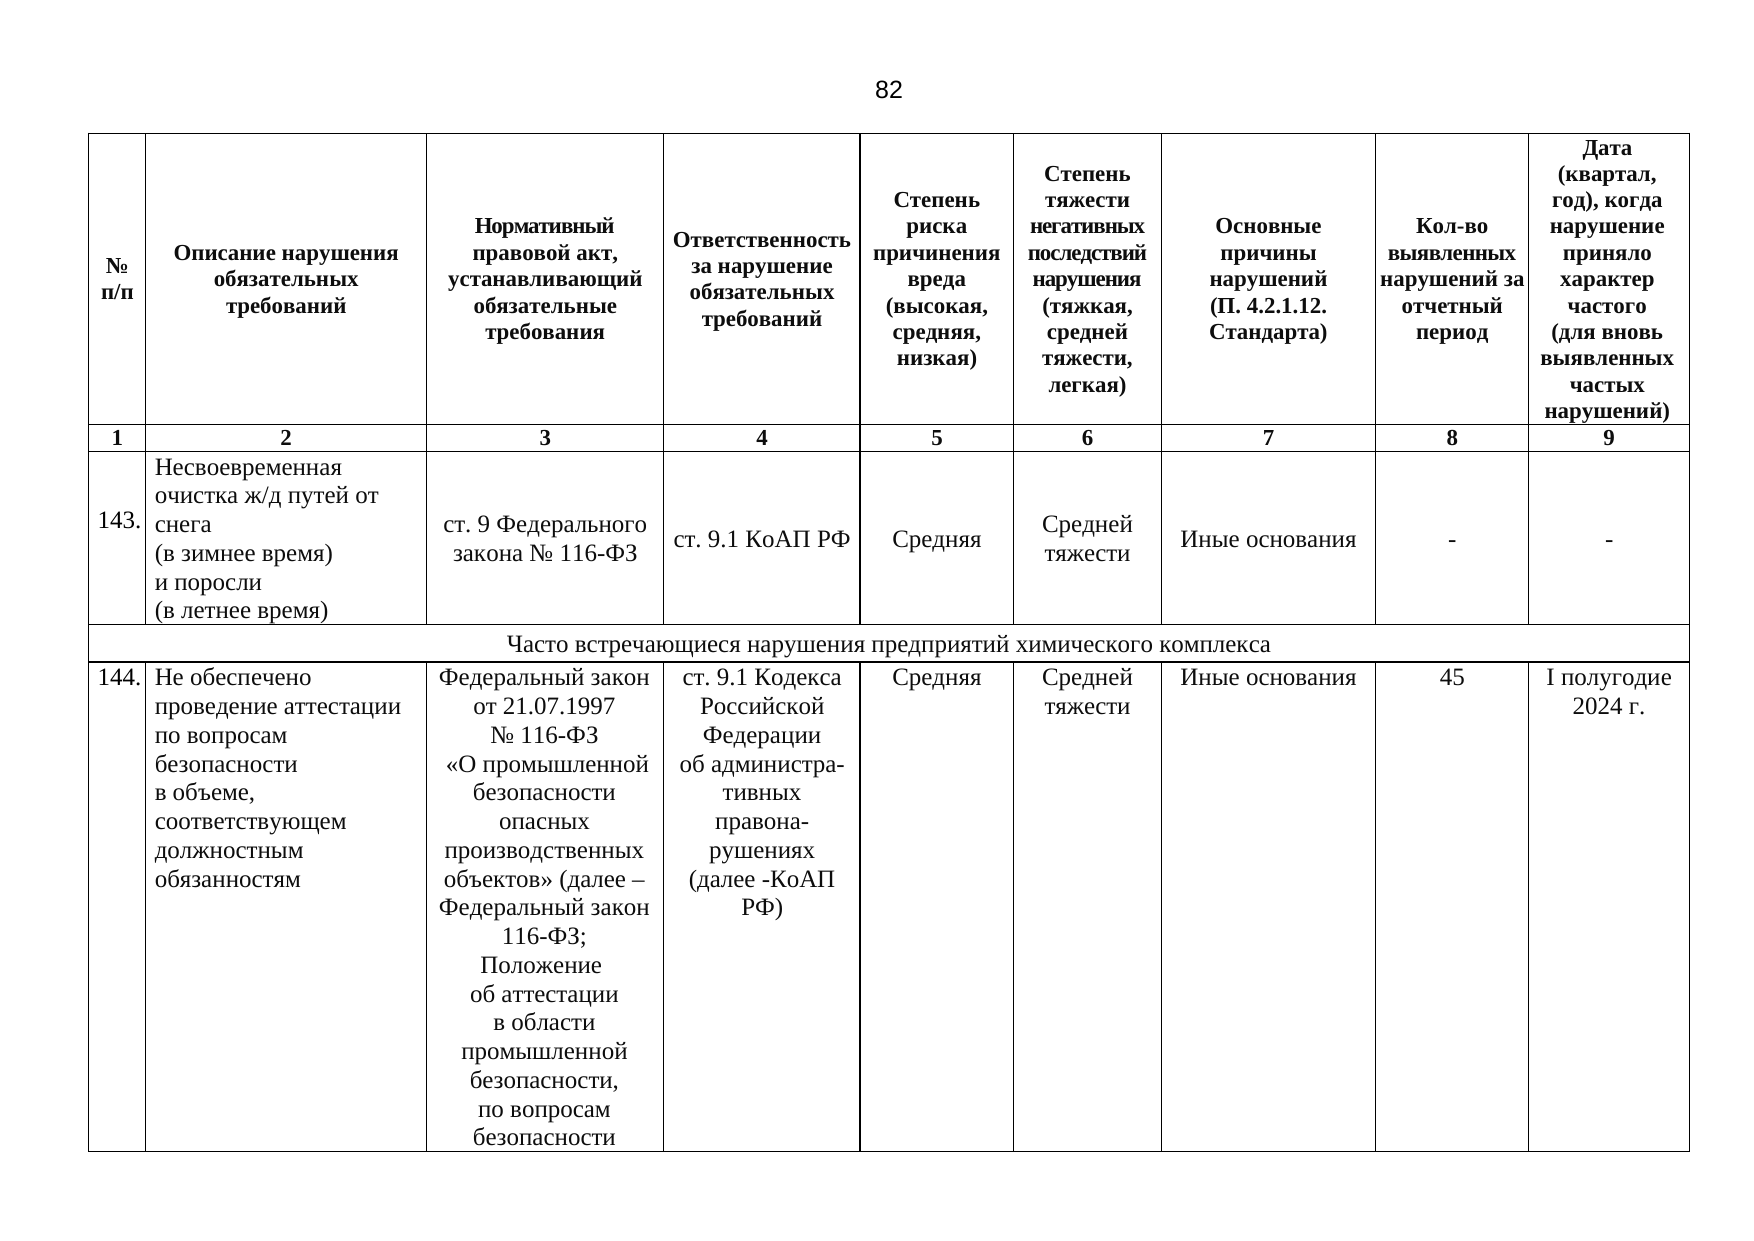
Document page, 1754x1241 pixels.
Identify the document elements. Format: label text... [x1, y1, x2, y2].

table_header Ответственность за нарушение обязательных требований [664, 134, 859, 423]
table_cell Иные основания [1162, 452, 1375, 624]
table_cell Средней тяжести [1014, 452, 1161, 624]
table_cell Не обеспечено проведение аттестации по вопросам безопасности в объеме, соответствующем должностным обязанностям [146, 663, 426, 1151]
table_cell ст. 9 Федерального закона № 116-ФЗ [427, 452, 663, 624]
table_cell 5 [861, 425, 1013, 451]
table_cell 8 [1376, 425, 1528, 451]
table_cell I полугодие 2024 г. [1529, 663, 1689, 1151]
table_header № п/п [89, 134, 145, 423]
table_cell Федеральный закон от 21.07.1997 № 116-ФЗ «О промышленной безопасности опасных производственных объектов» (далее – Федеральный закон 116-ФЗ; Положение об аттестации в области промышленной безопасности, по вопросам безопасности гидротехнических сооружений, безопасности в сфере электроэнергетики», утвержденное постановлением Правительства РФ от 13.01.2023 № 13 (далее - Положение об аттестации № 13) [427, 663, 663, 1151]
table_cell [89, 663, 145, 1151]
table_header Кол-во выявленных нарушений за отчетный период [1376, 134, 1528, 423]
table_header Нормативный правовой акт, устанавливающий обязательные требования [427, 134, 663, 423]
table_cell 45 [1376, 663, 1528, 1151]
table_cell Средней тяжести [1014, 663, 1161, 1151]
table_header Описание нарушения обязательных требований [146, 134, 426, 423]
table_cell ст. 9.1 Кодекса Российской Федерации об администра- тивных правона- рушениях (далее -КоАП РФ) [664, 663, 859, 1151]
table_cell ст. 9.1 КоАП РФ [664, 452, 859, 624]
table_header Степень риска причинения вреда (высокая, средняя, низкая) [861, 134, 1013, 423]
table_cell 7 [1162, 425, 1375, 451]
table_cell Иные основания [1162, 663, 1375, 1151]
table_header Дата (квартал, год), когда нарушение приняло характер частого (для вновь выявленных частых нарушений) [1529, 134, 1689, 423]
table_header Основные причины нарушений (П. 4.2.1.12. Стандарта) [1162, 134, 1375, 423]
table_cell - [1376, 452, 1528, 624]
table_header Степень тяжести негативных последствий нарушения (тяжкая, средней тяжести, легкая) [1014, 134, 1161, 423]
table_cell 2 [146, 425, 426, 451]
table_cell Часто встречающиеся нарушения предприятий химического комплекса [89, 625, 1689, 661]
table_cell 1 [89, 425, 145, 451]
table_cell 9 [1529, 425, 1689, 451]
table_cell Средняя [861, 663, 1013, 1151]
table_cell 4 [664, 425, 859, 451]
table_cell 3 [427, 425, 663, 451]
table_cell Средняя [861, 452, 1013, 624]
table_cell [89, 452, 145, 624]
table_cell - [1529, 452, 1689, 624]
table_cell Несвоевременная очистка ж/д путей от снега (в зимнее время) и поросли (в летнее время) [146, 452, 426, 624]
table_cell 6 [1014, 425, 1161, 451]
